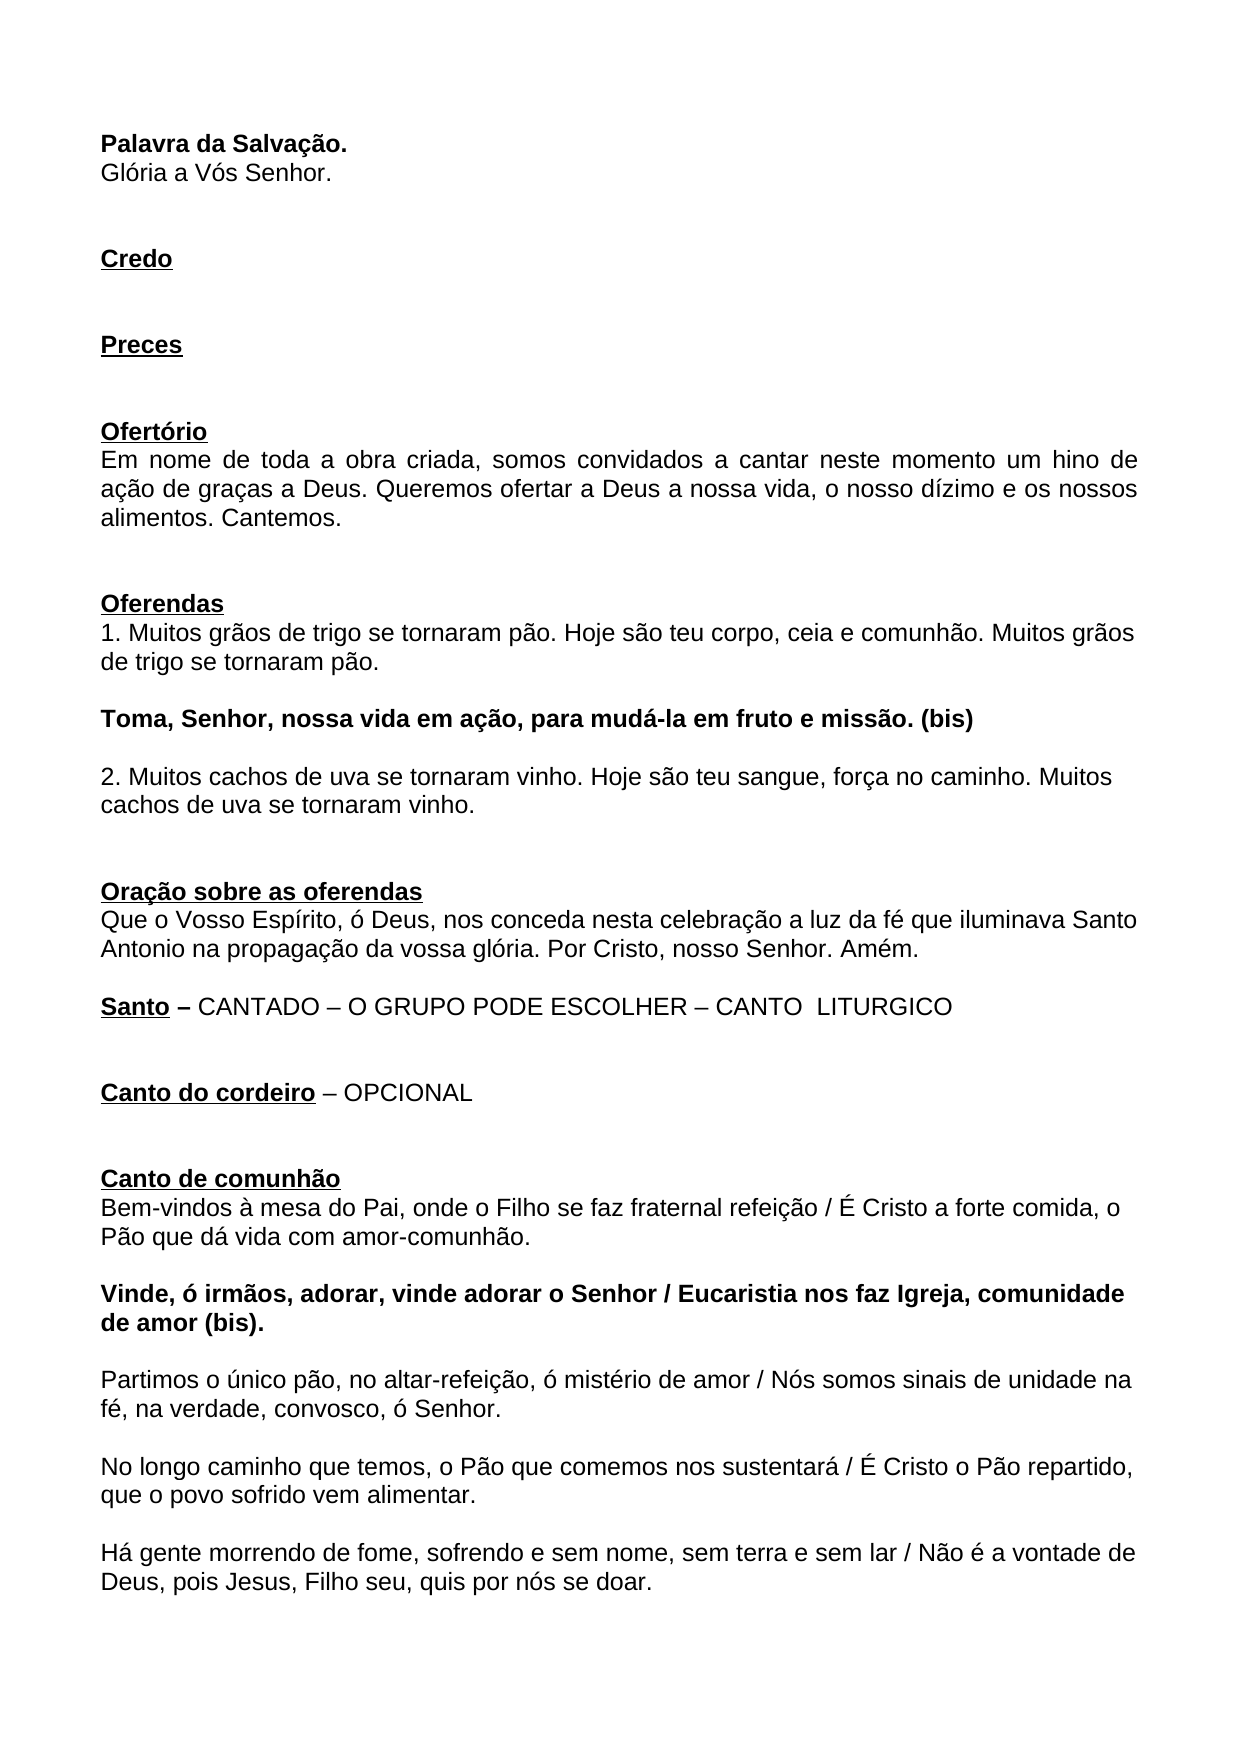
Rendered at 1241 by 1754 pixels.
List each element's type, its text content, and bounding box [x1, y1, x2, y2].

text Oração sobre as oferendas [100, 877, 1140, 905]
text Glória a Vós Senhor. [100, 158, 1140, 187]
text 1. Muitos grãos de trigo se tornaram pão. Hoje são teu corpo, ceia e comunhão. Muitos grãos de trigo se tornaram pão. Toma, Senhor, nossa vida em ação, para mudá-la em fruto e missão. (bis) 2. Muitos cachos de uva se tornaram vinho. Hoje são teu sangue, força no caminho. Muitos cachos de uva se tornaram vinho. [100, 618, 1140, 819]
text Que o Vosso Espírito, ó Deus, nos conceda nesta celebração a luz da fé que iluminava Santo Antonio na propagação da vossa glória. Por Cristo, nosso Senhor. Amém. [100, 905, 1140, 963]
text Santo – CANTADO – O GRUPO PODE ESCOLHER – CANTO LITURGICO [100, 992, 1140, 1020]
text Em nome de toda a obra criada, somos convidados a cantar neste momento um hino de ação de graças a Deus. Queremos ofertar a Deus a nossa vida, o nosso dízimo e os nossos alimentos. Cantemos. [100, 445, 1140, 532]
text Canto de comunhão [100, 1164, 1140, 1193]
text Preces [100, 330, 1140, 359]
text Ofertório [100, 417, 1140, 445]
text Canto do cordeiro – OPCIONAL [100, 1078, 1140, 1107]
text Credo [100, 244, 1140, 273]
subtitle Oferendas [100, 589, 1140, 618]
text Palavra da Salvação. [100, 129, 1140, 158]
